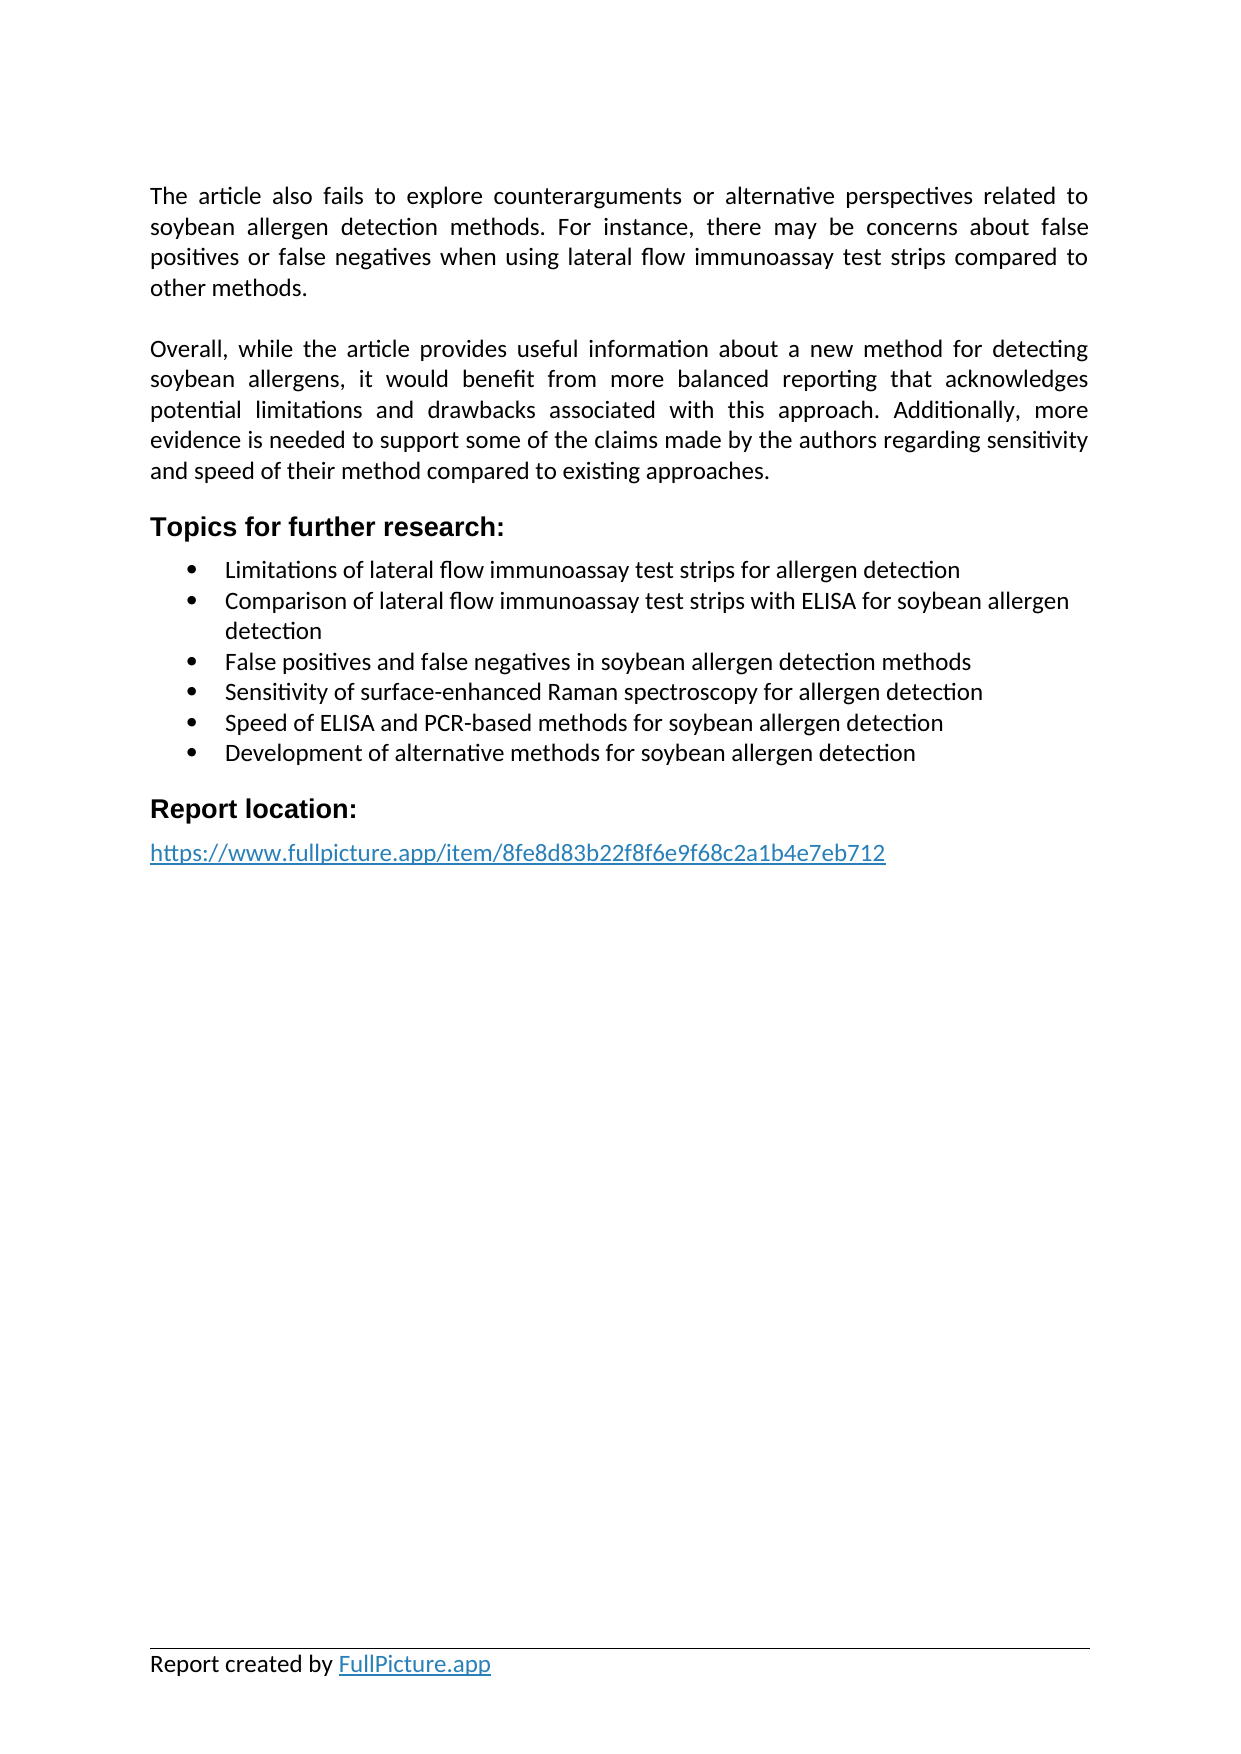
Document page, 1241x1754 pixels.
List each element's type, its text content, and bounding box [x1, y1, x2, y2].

subtitle Topics for further research: [150, 511, 1090, 542]
text Overall, while the article provides useful information about a new method for detecting soybean allergens, it would benefit from more balanced reporting that acknowledges potential limitations and drawbacks associated with this approach. Additionally, more evidence is needed to support some of the claims made by the authors regarding sensitivity and speed of their method compared to existing approaches. [150, 333, 1090, 486]
text The article also fails to explore counterarguments or alternative perspectives related to soybean allergen detection methods. For instance, there may be concerns about false positives or false negatives when using lateral flow immunoassay test strips compared to other methods. [150, 181, 1090, 303]
list Speed of ELISA and PCR-based methods for soybean allergen detection [187, 707, 1090, 738]
list False positives and false negatives in soybean allergen detection methods [187, 646, 1090, 677]
list Sensitivity of surface-enhanced Raman spectroscopy for allergen detection [187, 677, 1090, 707]
list Limitations of lateral flow immunoassay test strips for allergen detection [187, 554, 1090, 585]
list Comparison of lateral flow immunoassay test strips with ELISA for soybean allergen detection [187, 585, 1090, 646]
text https://www.fullpicture.app/item/8fe8d83b22f8f6e9f68c2a1b4e7eb712 [150, 837, 1090, 867]
list Development of alternative methods for soybean allergen detection [187, 738, 1090, 768]
subtitle Report location: [150, 793, 1090, 824]
